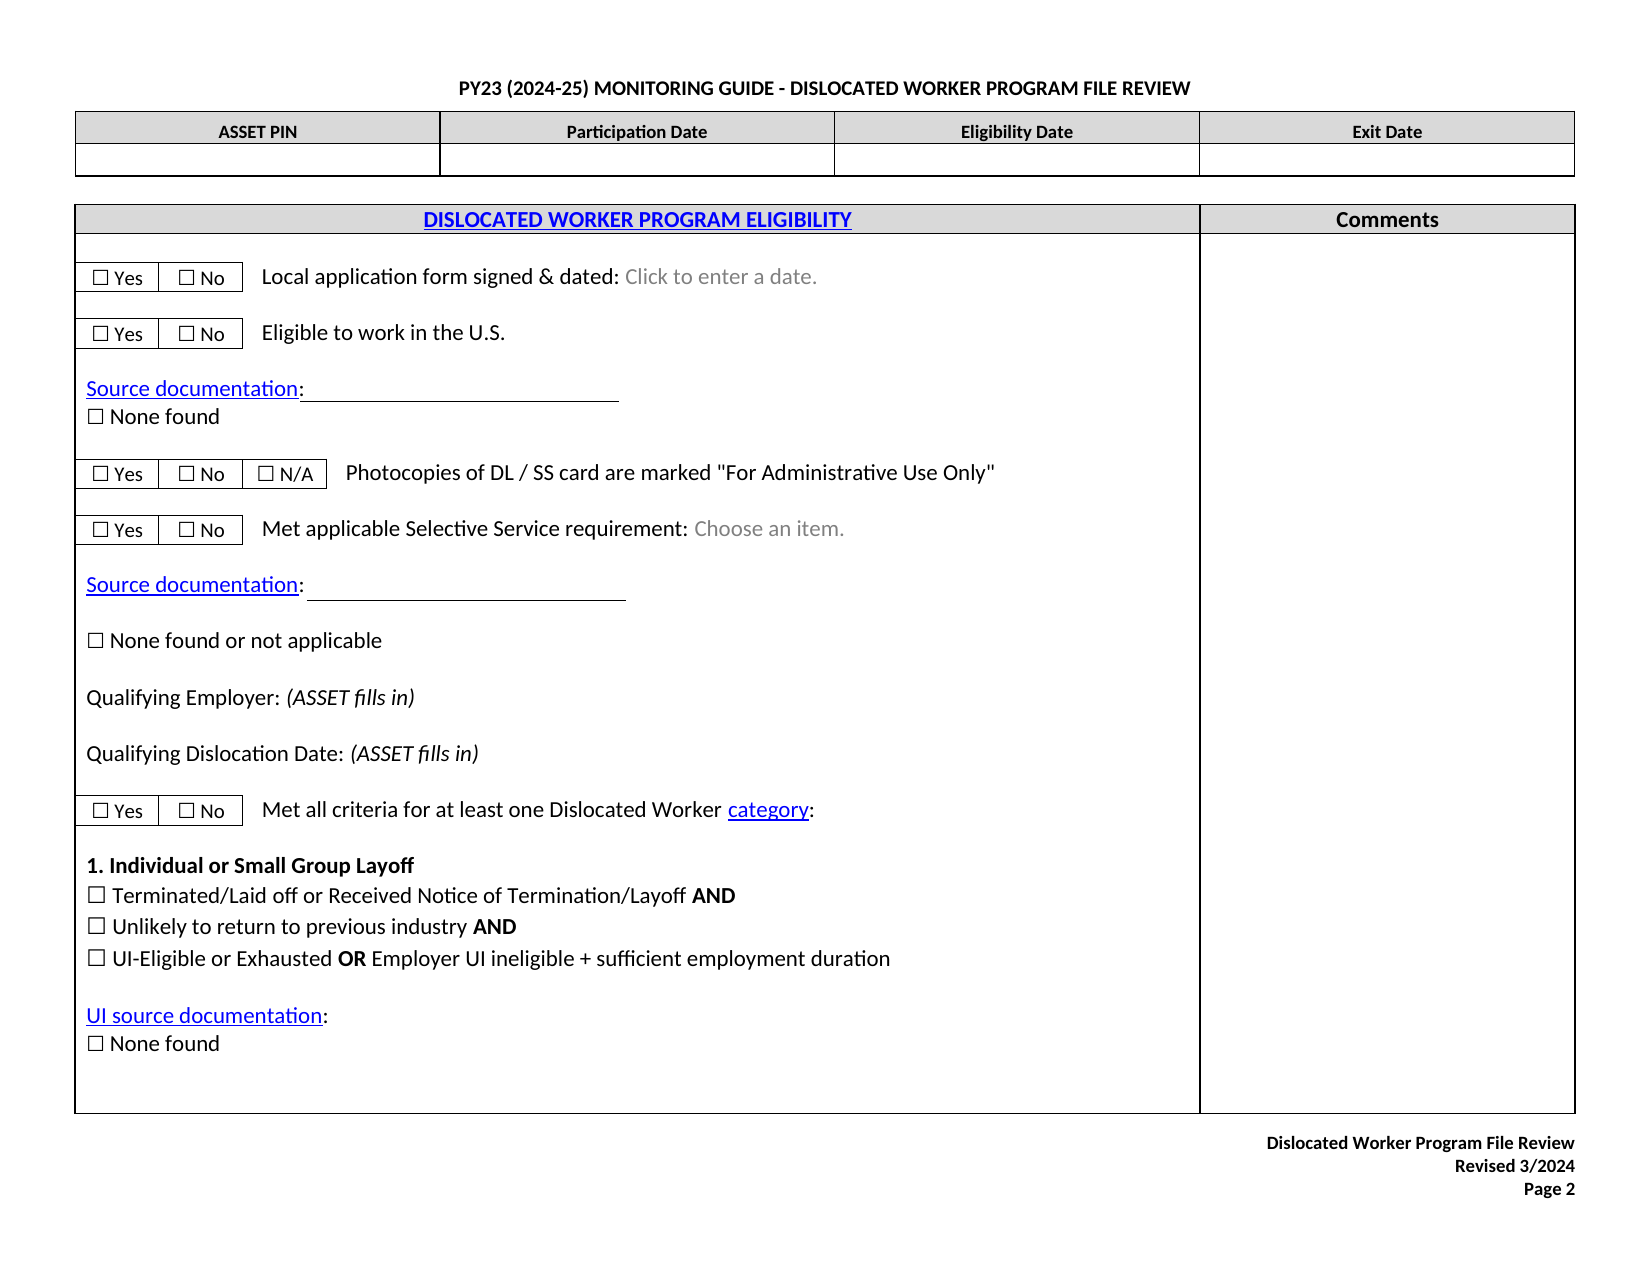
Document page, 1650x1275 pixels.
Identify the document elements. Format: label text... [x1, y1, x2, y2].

table_cell [1201, 234, 1574, 1113]
table_header Comments [1201, 205, 1574, 233]
table_header DISLOCATED WORKER PROGRAM ELIGIBILITY [76, 205, 1199, 233]
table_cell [76, 234, 1199, 1113]
